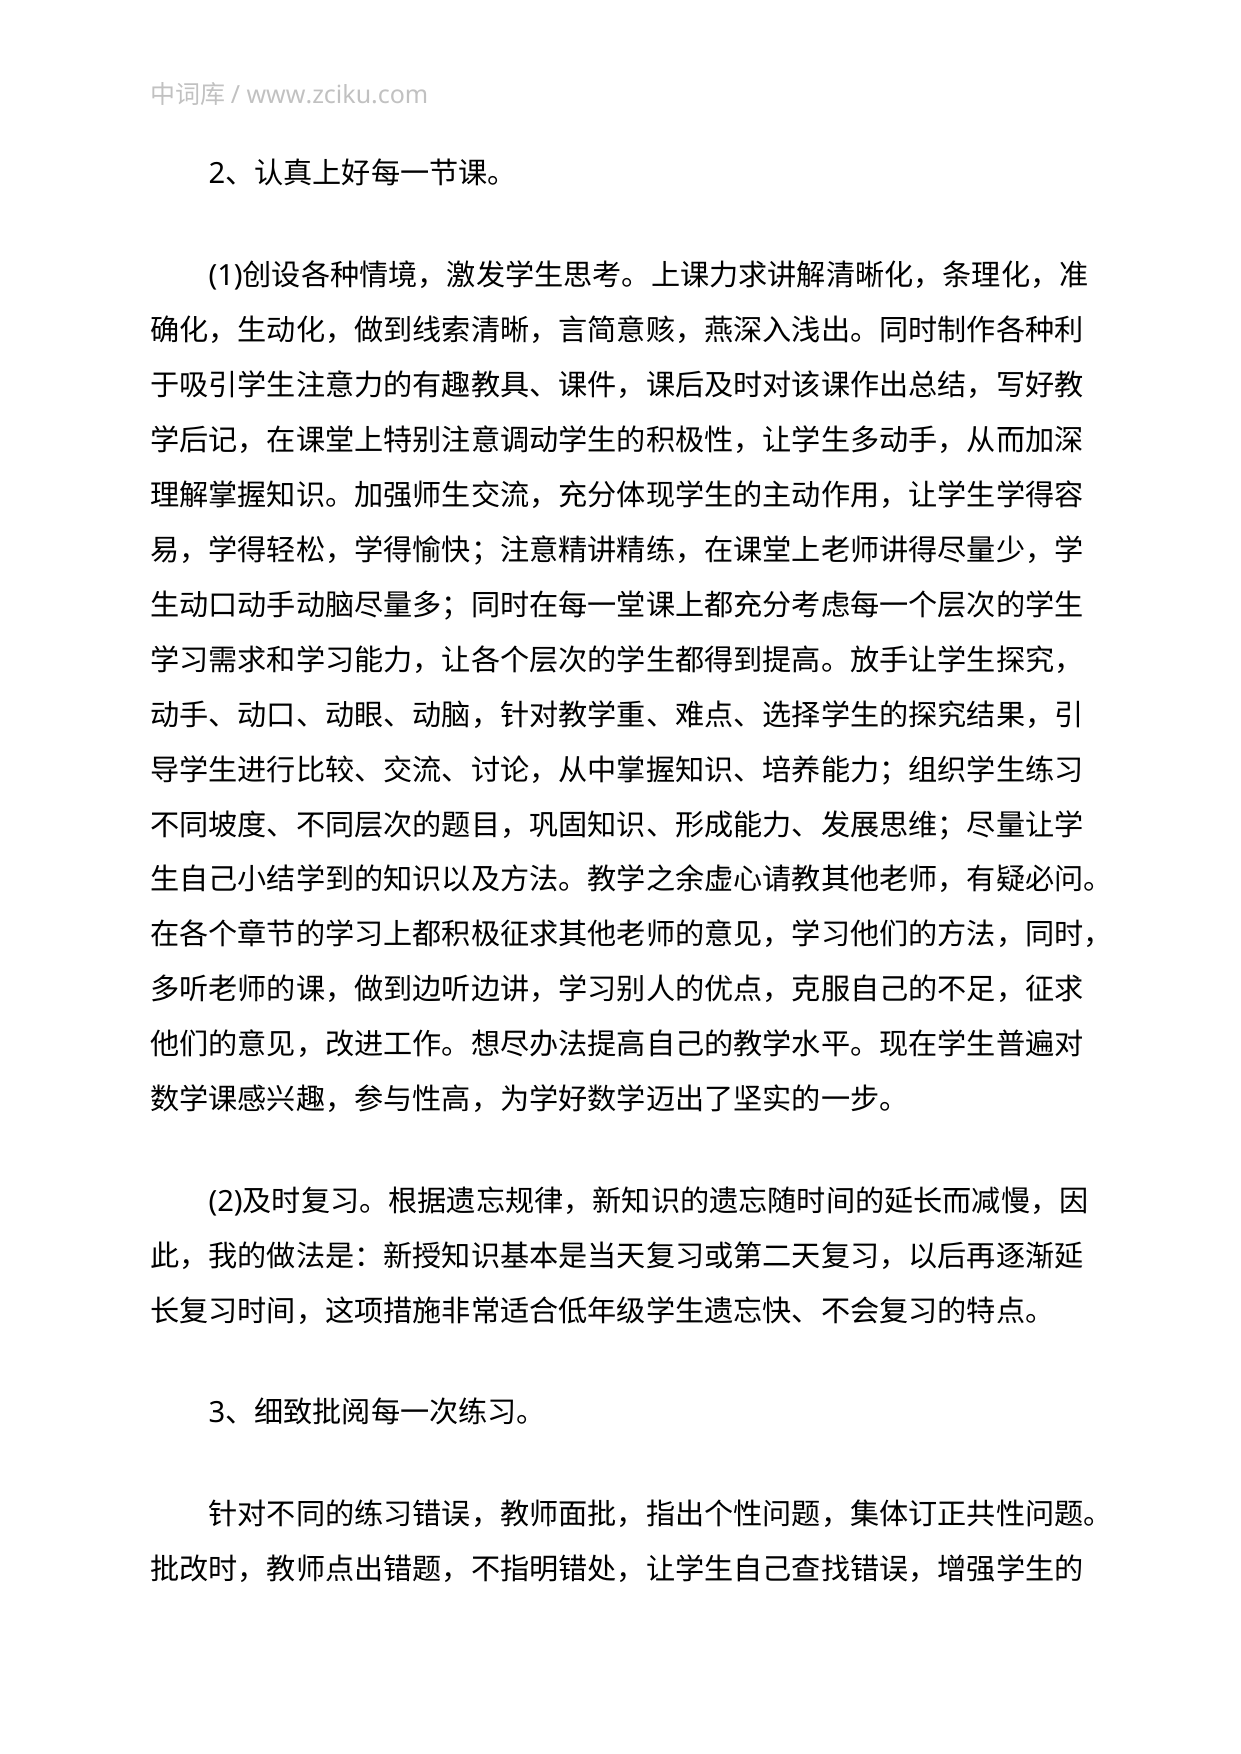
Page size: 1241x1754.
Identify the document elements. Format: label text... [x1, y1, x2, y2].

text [150, 1491, 1090, 1588]
text (2)及时复习。根据遗忘规律，新知识的遗忘随时间的延长而减慢，因此，我的做法是：新授知识基本是当天复习或第二天复习，以后再逐渐延长复习时间，这项措施非常适合低年级学生遗忘快、不会复习的特点。 [150, 1177, 1090, 1329]
text (1)创设各种情境，激发学生思考。上课力求讲解清晰化，条理化，准确化，生动化，做到线索清晰，言简意赅，燕深入浅出。同时制作各种利于吸引学生注意力的有趣教具、课件，课后及时对该课作出总结，写好教学后记，在课堂上特别注意调动学生的积极性，让学生多动手，从而加深理解掌握知识。加强师生交流，充分体现学生的主动作用，让学生学得容易，学得轻松，学得愉快；注意精讲精练，在课堂上老师讲得尽量少，学生动口动手动脑尽量多；同时在每一堂课上都充分考虑每一个层次的学生学习需求和学习能力，让各个层次的学生都得到提高。放手让学生探究，动手、动口、动眼、动脑，针对教学重、难点、选择学生的探究结果，引导学生进行比较、交流、讨论，从中掌握知识、培养能力；组织学生练习不同坡度、不同层次的题目，巩固知识、形成能力、发展思维；尽量让学生自己小结学到的知识以及方法。教学之余虚心请教其他老师，有疑必问。在各个章节的学习上都积极征求其他老师的意见，学习他们的方法，同时，多听老师的课，做到边听边讲，学习别人的优点，克服自己的不足，征求他们的意见，改进工作。想尽办法提高自己的教学水平。现在学生普遍对数学课感兴趣，参与性高，为学好数学迈出了坚实的一步。 [150, 252, 1090, 1118]
text 3、细致批阅每一次练习。 [150, 1389, 1090, 1431]
text 2、认真上好每一节课。 [150, 150, 1090, 192]
